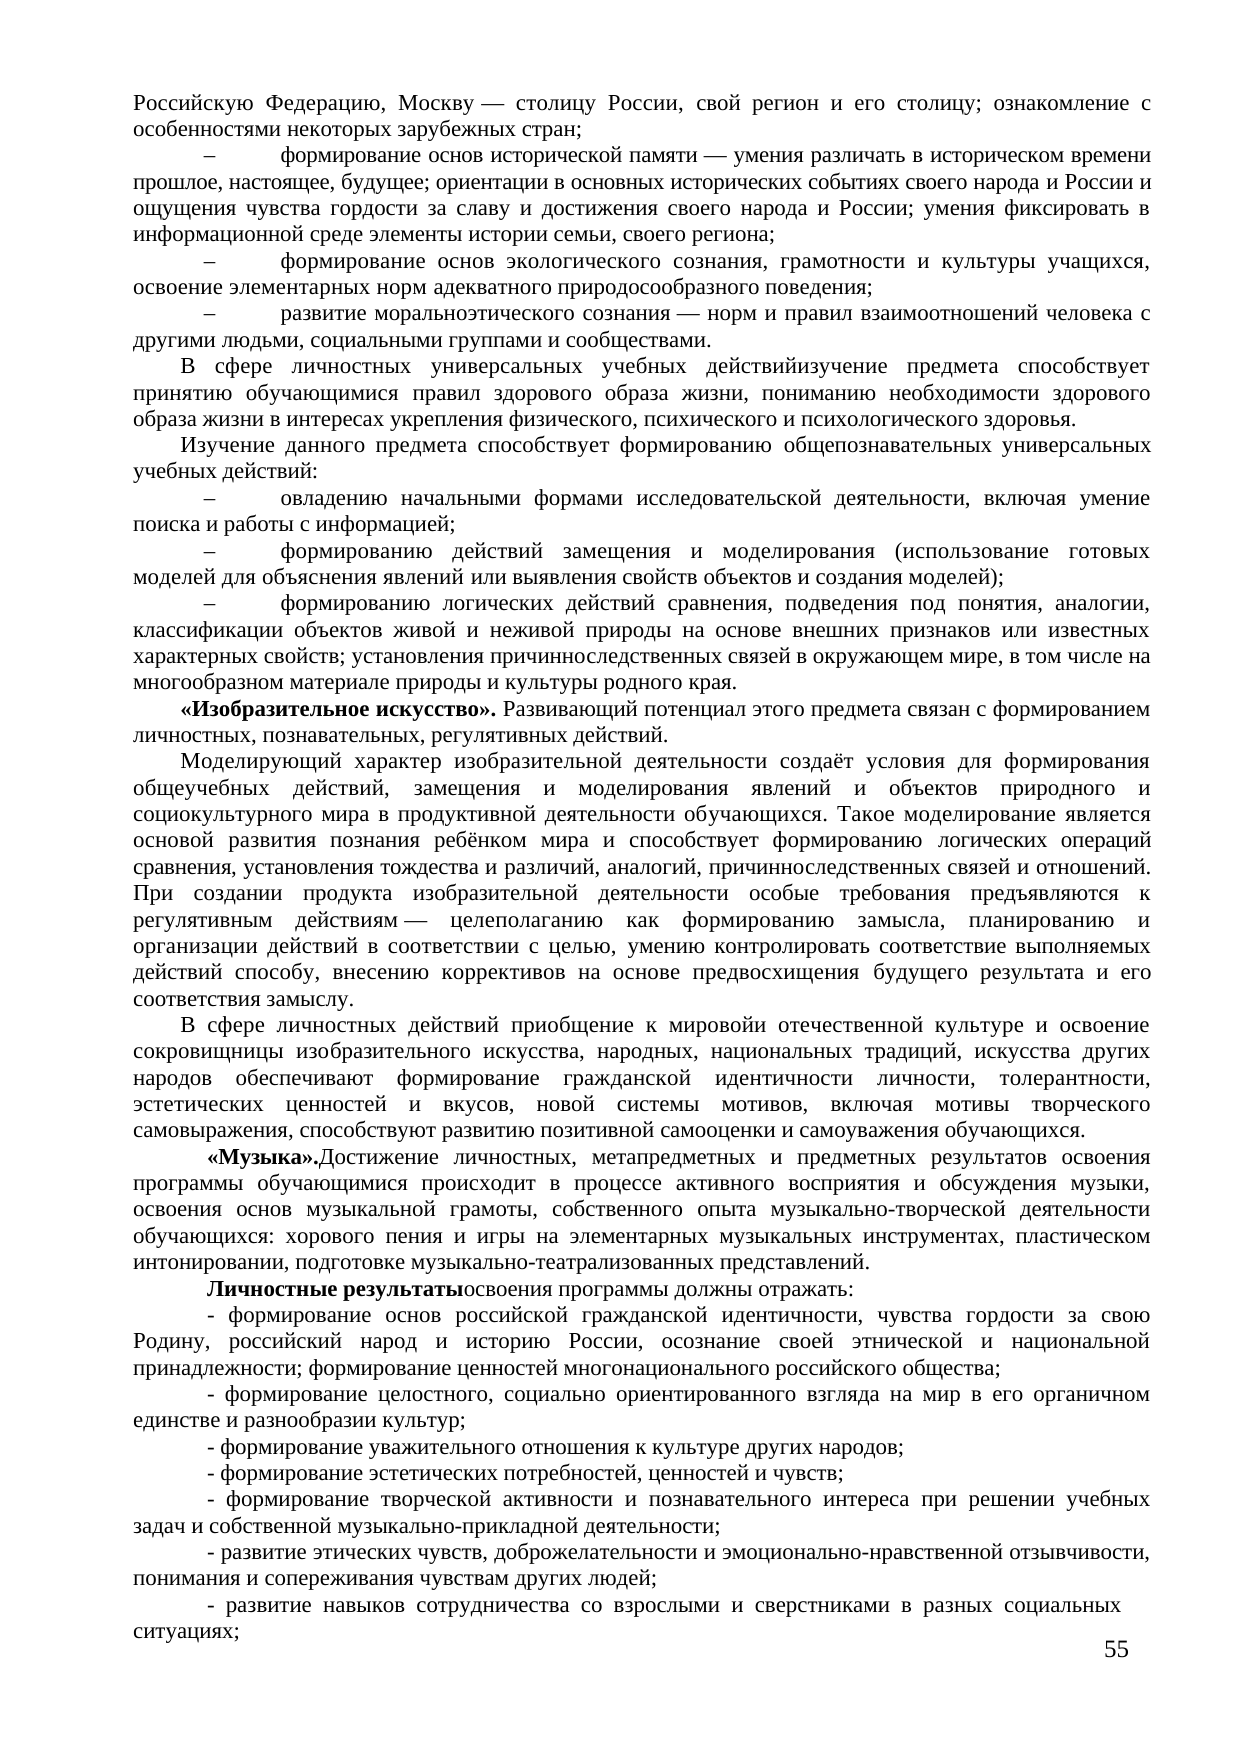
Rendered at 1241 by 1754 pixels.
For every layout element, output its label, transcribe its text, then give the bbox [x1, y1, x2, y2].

text - развитие этических чувств, доброжелательности и эмоционально-нравственной отзывчивости, понимания и сопереживания чувствам других людей; [133, 1538, 1152, 1591]
text - развитие навыков сотрудничества со взрослыми и сверстниками в разных социальных ситуациях; [133, 1591, 1122, 1643]
text формирование основ исторической памяти — умения различать в историческом времени прошлое, настоящее, будущее; ориентации в основных исторических событиях своего народа и России и ощущения чувства гордости за славу и достижения своего народа и России; умения фиксировать в информационной среде элементы истории семьи, своего региона; [133, 141, 1152, 247]
text формированию логических действий сравнения, подведения под понятия, аналогии, классификации объектов живой и неживой природы на основе внешних признаков или известных характерных свойств; установления причинно­следственных связей в окружающем мире, в том числе на многообразном материале природы и культуры родного края. [133, 589, 1152, 695]
text - формирование целостного, социально ориентированного взгляда на мир в его органичном единстве и разнообразии культур; [133, 1380, 1152, 1433]
text Изучение данного предмета способствует формированию общепознавательных универсальных учебных действий: [133, 431, 1152, 484]
text Моделирующий характер изобразительной деятельности создаёт условия для формирования общеучебных действий, замещения и моделирования явлений и объектов природного и социокультурного мира в продуктивной деятельности обучающихся. Такое моделирование является основой развития познания ребёнком мира и способствует формированию логических операций сравнения, установления тождества и различий, аналогий, причинно­следственных связей и отношений. При создании продукта изобразительной деятельности особые требования предъявляются к регулятивным действиям — целеполаганию как формированию замысла, планированию и организации действий в соответствии с целью, умению контролировать соответствие выполняемых действий способу, внесению коррективов на основе предвосхищения будущего результата и его соответствия замыслу. [133, 747, 1152, 1011]
text овладению начальными формами исследовательской деятельности, включая умение поиска и работы с информацией; [133, 484, 1152, 537]
text - формирование эстетических потребностей, ценностей и чувств; [133, 1459, 1152, 1485]
text «Музыка».Достижение личностных, метапредметных и предметных результатов освоения программы обучающимися происходит в процессе активного восприятия и обсуждения музыки, освоения основ музыкальной грамоты, собственного опыта музыкально-творческой деятельности обучающихся: хорового пения и игры на элементарных музыкальных инструментах, пластическом интонировании, подготовке музыкально-театрализованных представлений. [133, 1143, 1152, 1274]
text - формирование творческой активности и познавательного интереса при решении учебных задач и собственной музыкально-прикладной деятельности; [133, 1485, 1152, 1538]
text - формирование уважительного отношения к культуре других народов; [133, 1433, 1152, 1459]
text В сфере личностных действий приобщение к мировойи отечественной культуре и освоение сокровищницы изобразительного искусства, народных, национальных традиций, искусства других народов обеспечивают формирование гражданской идентичности личности, толерантности, эстетических ценностей и вкусов, новой системы мотивов, включая мотивы творческого самовыражения, способствуют развитию позитивной самооценки и самоуважения обучающихся. [133, 1011, 1152, 1143]
text В сфере личностных универсальных учебных действийизучение предмета способствует принятию обучающимися правил здорового образа жизни, пониманию необходимости здорового образа жизни в интересах укрепления физического, психического и психологического здоровья. [133, 352, 1152, 431]
text - формирование основ российской гражданской идентичности, чувства гордости за свою Родину, российский народ и историю России, осознание своей этнической и национальной принадлежности; формирование ценностей многонационального российского общества; [133, 1301, 1152, 1380]
text Личностные результатыосвоения программы должны отражать: [133, 1274, 1152, 1301]
text формирование основ экологического сознания, грамотности и культуры учащихся, освоение элементарных норм адекватного природосообразного поведения; [133, 247, 1152, 299]
text формированию действий замещения и моделирования (использование готовых моделей для объяснения явлений или выявления свойств объектов и создания моделей); [133, 537, 1152, 589]
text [133, 89, 1152, 141]
text развитие морально­этического сознания — норм и правил взаимоотношений человека с другими людьми, социальными группами и сообществами. [133, 299, 1152, 352]
text «Изобразительное искусство». Развивающий потенциал этого предмета связан с формированием личностных, познавательных, регулятивных действий. [133, 695, 1152, 747]
